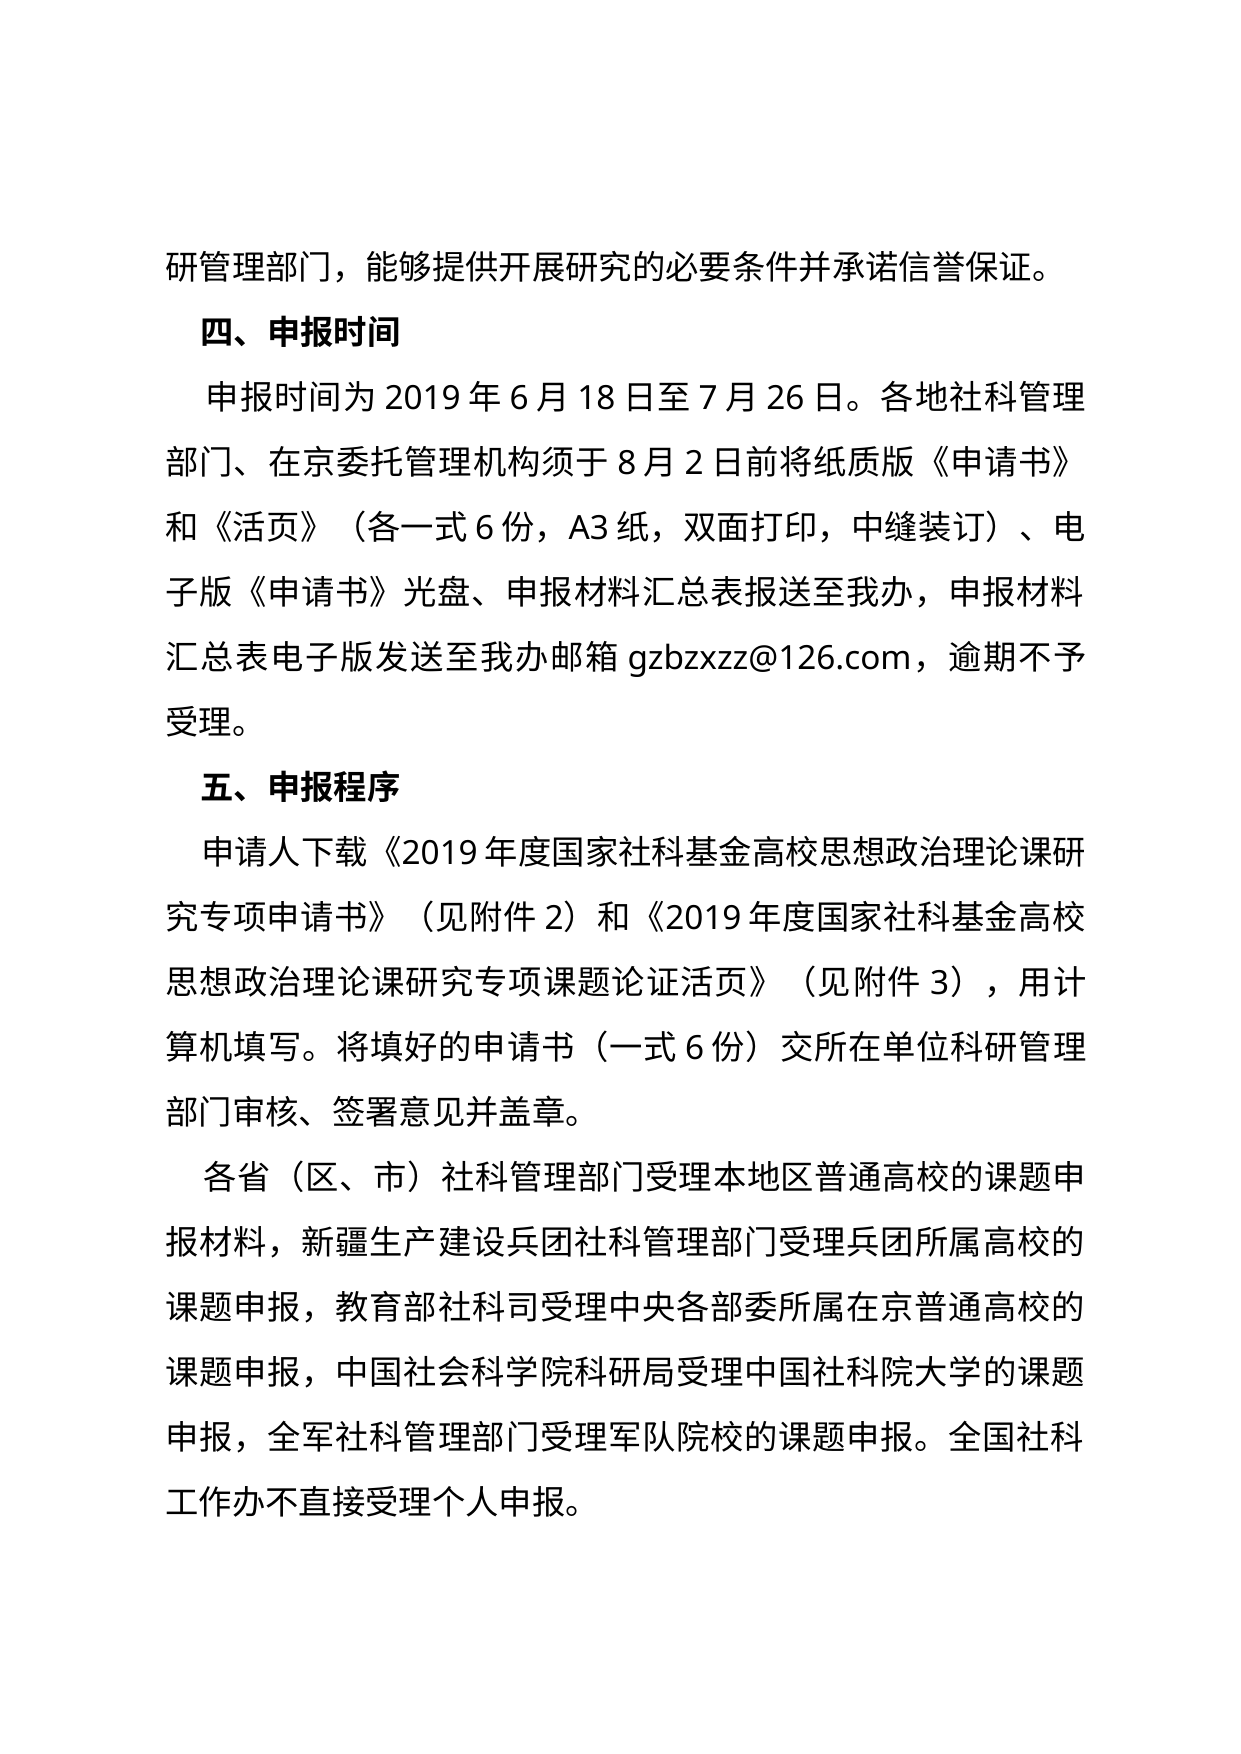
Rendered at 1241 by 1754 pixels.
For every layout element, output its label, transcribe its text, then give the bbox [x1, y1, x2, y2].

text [165, 233, 1087, 298]
text 申请人下载《2019年度国家社科基金高校思想政治理论课研究专项申请书》（见附件2）和《2019年度国家社科基金高校思想政治理论课研究专项课题论证活页》（见附件3），用计算机填写。将填好的申请书（一式6份）交所在单位科研管理部门审核、签署意见并盖章。 [165, 818, 1087, 1143]
text 五、申报程序 [165, 753, 1087, 818]
text 四、申报时间 [165, 298, 1087, 363]
text 各省（区、市）社科管理部门受理本地区普通高校的课题申报材料，新疆生产建设兵团社科管理部门受理兵团所属高校的课题申报，教育部社科司受理中央各部委所属在京普通高校的课题申报，中国社会科学院科研局受理中国社科院大学的课题申报，全军社科管理部门受理军队院校的课题申报。全国社科工作办不直接受理个人申报。 [165, 1143, 1087, 1533]
text 申报时间为2019年6月18日至7月26日。各地社科管理部门、在京委托管理机构须于8月2日前将纸质版《申请书》和《活页》（各一式6份，A3纸，双面打印，中缝装订）、电子版《申请书》光盘、申报材料汇总表报送至我办，申报材料汇总表电子版发送至我办邮箱gzbzxzz@126.com，逾期不予受理。 [165, 363, 1087, 753]
